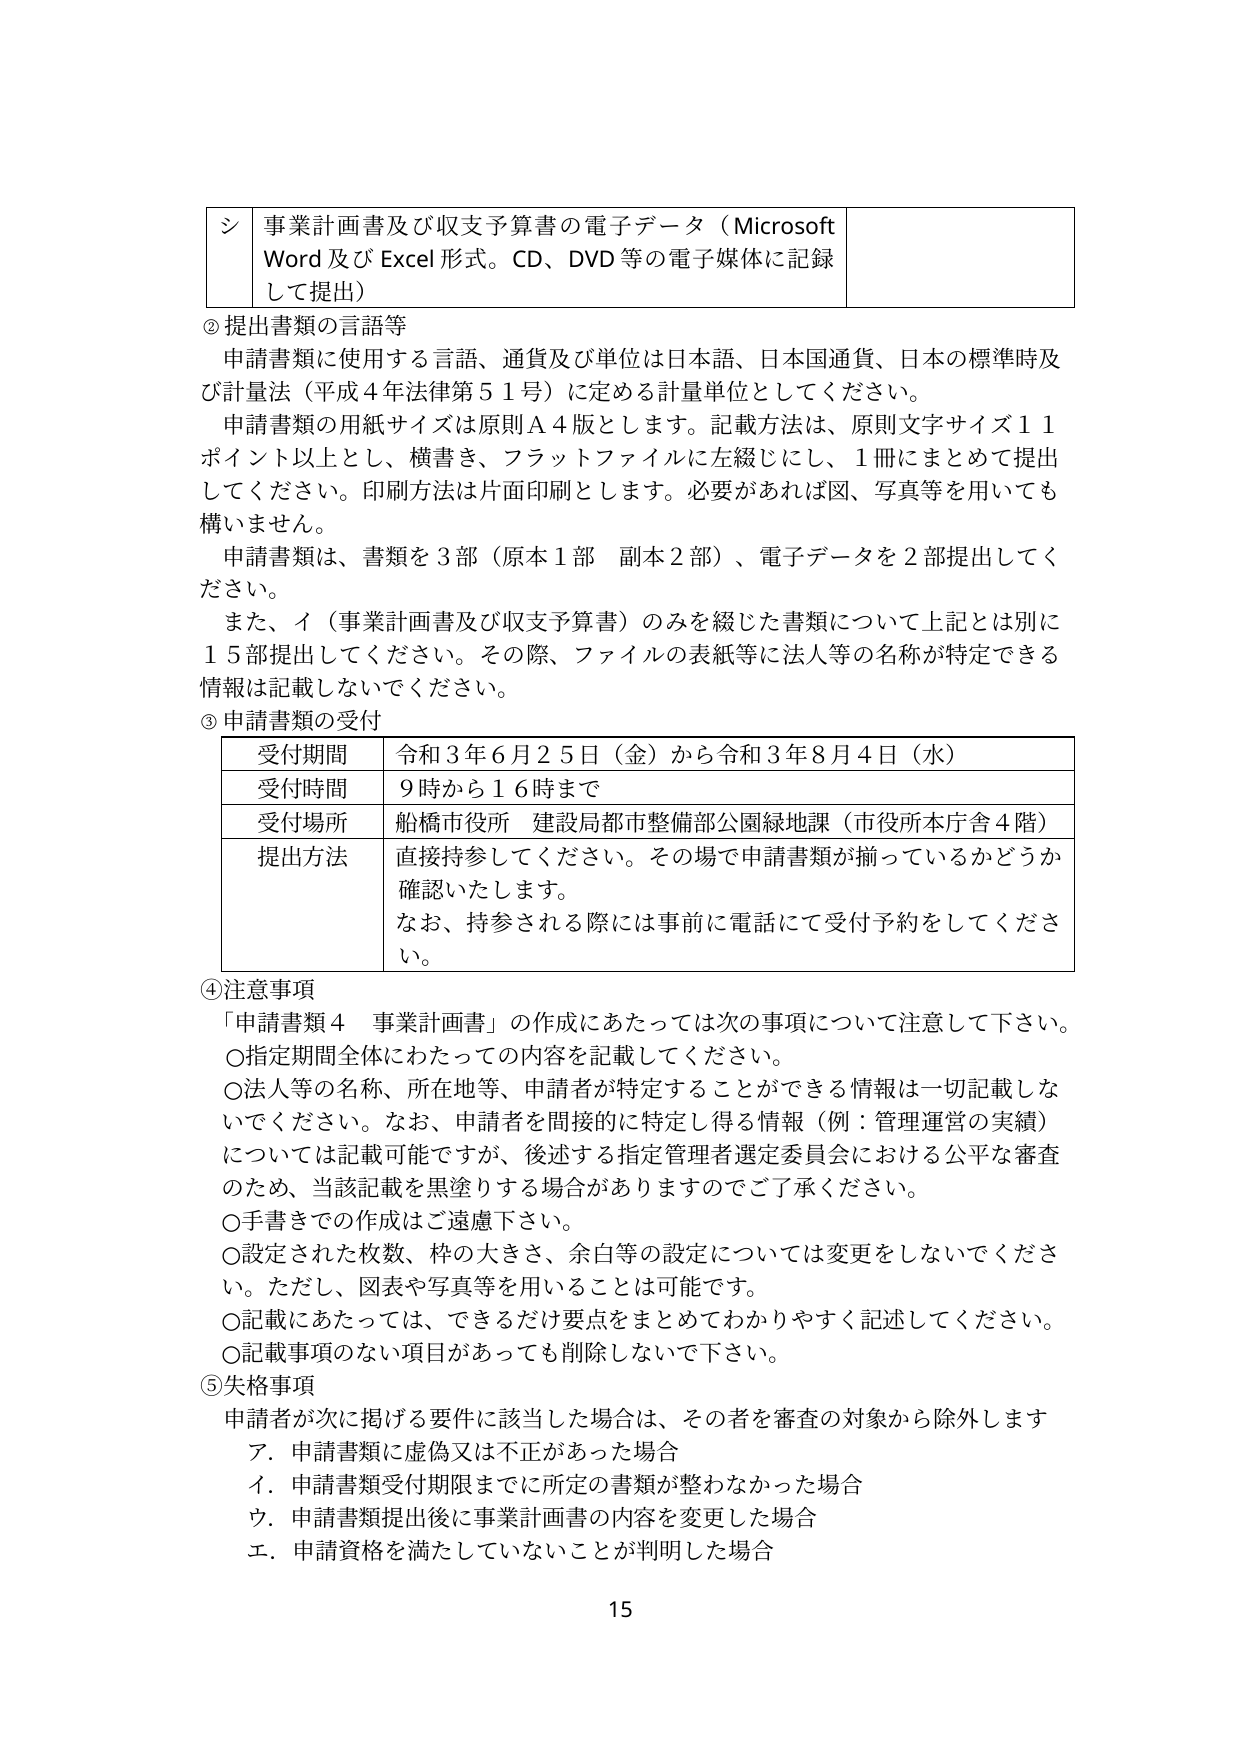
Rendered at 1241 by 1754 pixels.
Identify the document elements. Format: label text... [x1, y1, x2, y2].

table_cell シ [207, 208, 252, 307]
table_cell 事業計画書及び収支予算書の電子データ（Microsoft Word及びExcel形式。CD、DVD等の電子媒体に記録して提出） [253, 208, 846, 307]
text ○記載にあたっては、できるだけ要点をまとめてわかりやすく記述してください。 [221, 1302, 1063, 1335]
text ③申請書類の受付 [177, 703, 1063, 736]
text 申請書類は、書類を３部（原本１部 副本２部）、電子データを２部提出してください。 [199, 539, 1063, 604]
table_cell 受付場所 [222, 805, 383, 838]
table_cell 直接持参してください。その場で申請書類が揃っているかどうか確認いたします。 なお、持参される際には事前に電話にて受付予約をしてください。 [384, 839, 1074, 971]
text 申請書類に使用する言語、通貨及び単位は日本語、日本国通貨、日本の標準時及び計量法（平成４年法律第５１号）に定める計量単位としてください。 [199, 341, 1063, 407]
table_cell 船橋市役所 建設局都市整備部公園緑地課（市役所本庁舎４階） [384, 805, 1074, 838]
text また、イ（事業計画書及び収支予算書）のみを綴じた書類について上記とは別に１５部提出してください。その際、ファイルの表紙等に法人等の名称が特定できる情報は記載しないでください。 [199, 604, 1063, 703]
text エ．申請資格を満たしていないことが判明した場合 [177, 1533, 1063, 1566]
text ○指定期間全体にわたっての内容を記載してください。 [177, 1038, 1063, 1071]
text ○手書きでの作成はご遠慮下さい。 [221, 1203, 1063, 1236]
table_cell ９時から１６時まで [384, 771, 1074, 804]
text ○記載事項のない項目があっても削除しないで下さい。 [221, 1335, 1063, 1368]
text ○法人等の名称、所在地等、申請者が特定することができる情報は一切記載しないでください。なお、申請者を間接的に特定し得る情報（例：管理運営の実績）については記載可能ですが、後述する指定管理者選定委員会における公平な審査のため、当該記載を黒塗りする場合がありますのでご了承ください。 [221, 1071, 1063, 1203]
text ②提出書類の言語等 [177, 308, 1063, 341]
text ○設定された枚数、枠の大きさ、余白等の設定については変更をしないでください。ただし、図表や写真等を用いることは可能です。 [221, 1236, 1063, 1302]
text 「申請書類４ 事業計画書」の作成にあたっては次の事項について注意して下さい。 [177, 1005, 1063, 1038]
text イ．申請書類受付期限までに所定の書類が整わなかった場合 [177, 1467, 1063, 1500]
table_cell [847, 208, 1074, 307]
table_header 受付期間 [222, 738, 383, 770]
text ウ．申請書類提出後に事業計画書の内容を変更した場合 [177, 1500, 1063, 1533]
text 申請者が次に掲げる要件に該当した場合は、その者を審査の対象から除外します [177, 1401, 1063, 1434]
text ア．申請書類に虚偽又は不正があった場合 [177, 1434, 1063, 1467]
table_header 令和３年６月２５日（金）から令和３年８月４日（水） [384, 738, 1074, 770]
text ⑤失格事項 [177, 1368, 1063, 1401]
text ④注意事項 [177, 972, 1063, 1005]
table_cell 提出方法 [222, 839, 383, 971]
text 申請書類の用紙サイズは原則Ａ４版とします。記載方法は、原則文字サイズ１１ポイント以上とし、横書き、フラットファイルに左綴じにし、１冊にまとめて提出してください。印刷方法は片面印刷とします。必要があれば図、写真等を用いても構いません。 [199, 407, 1063, 539]
table_cell 受付時間 [222, 771, 383, 804]
